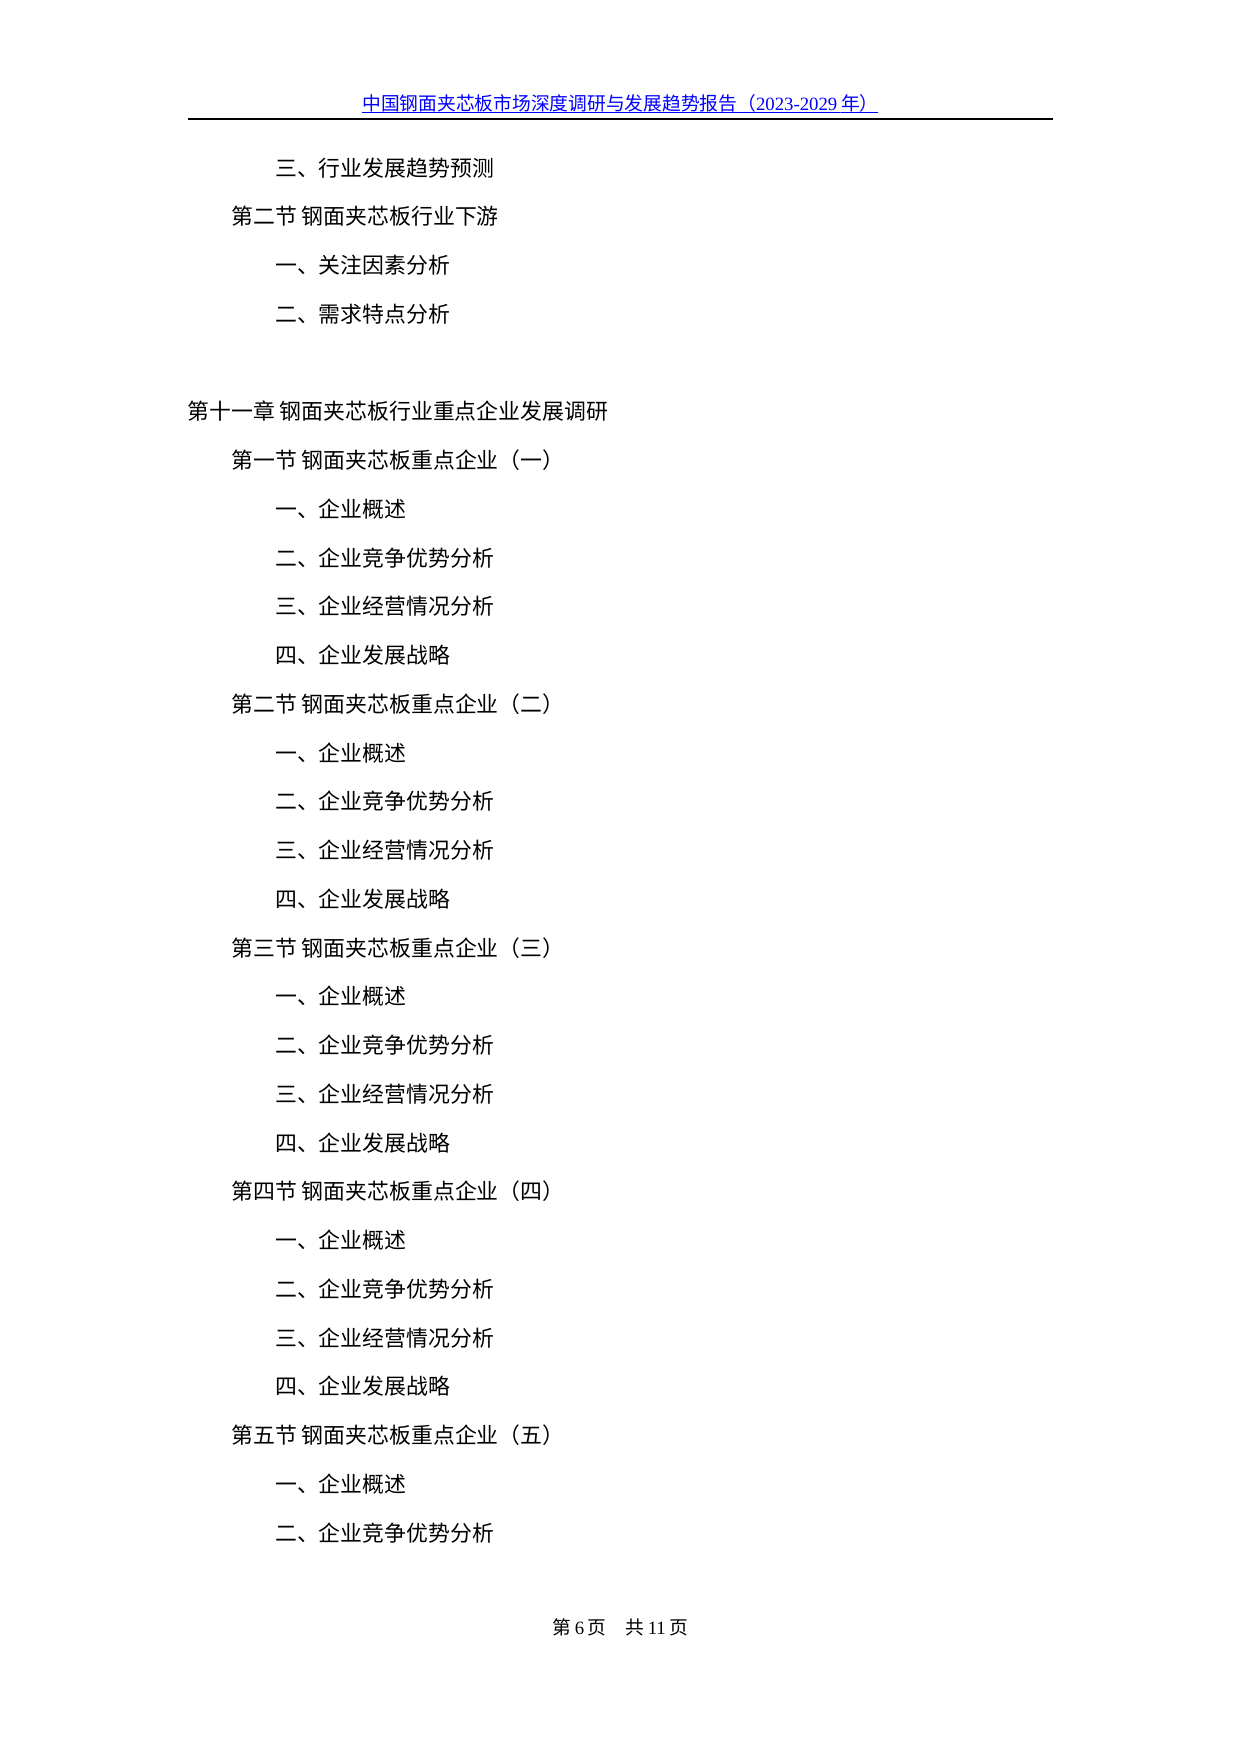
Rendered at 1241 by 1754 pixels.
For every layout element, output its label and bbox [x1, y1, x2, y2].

text [187, 150, 1053, 1548]
